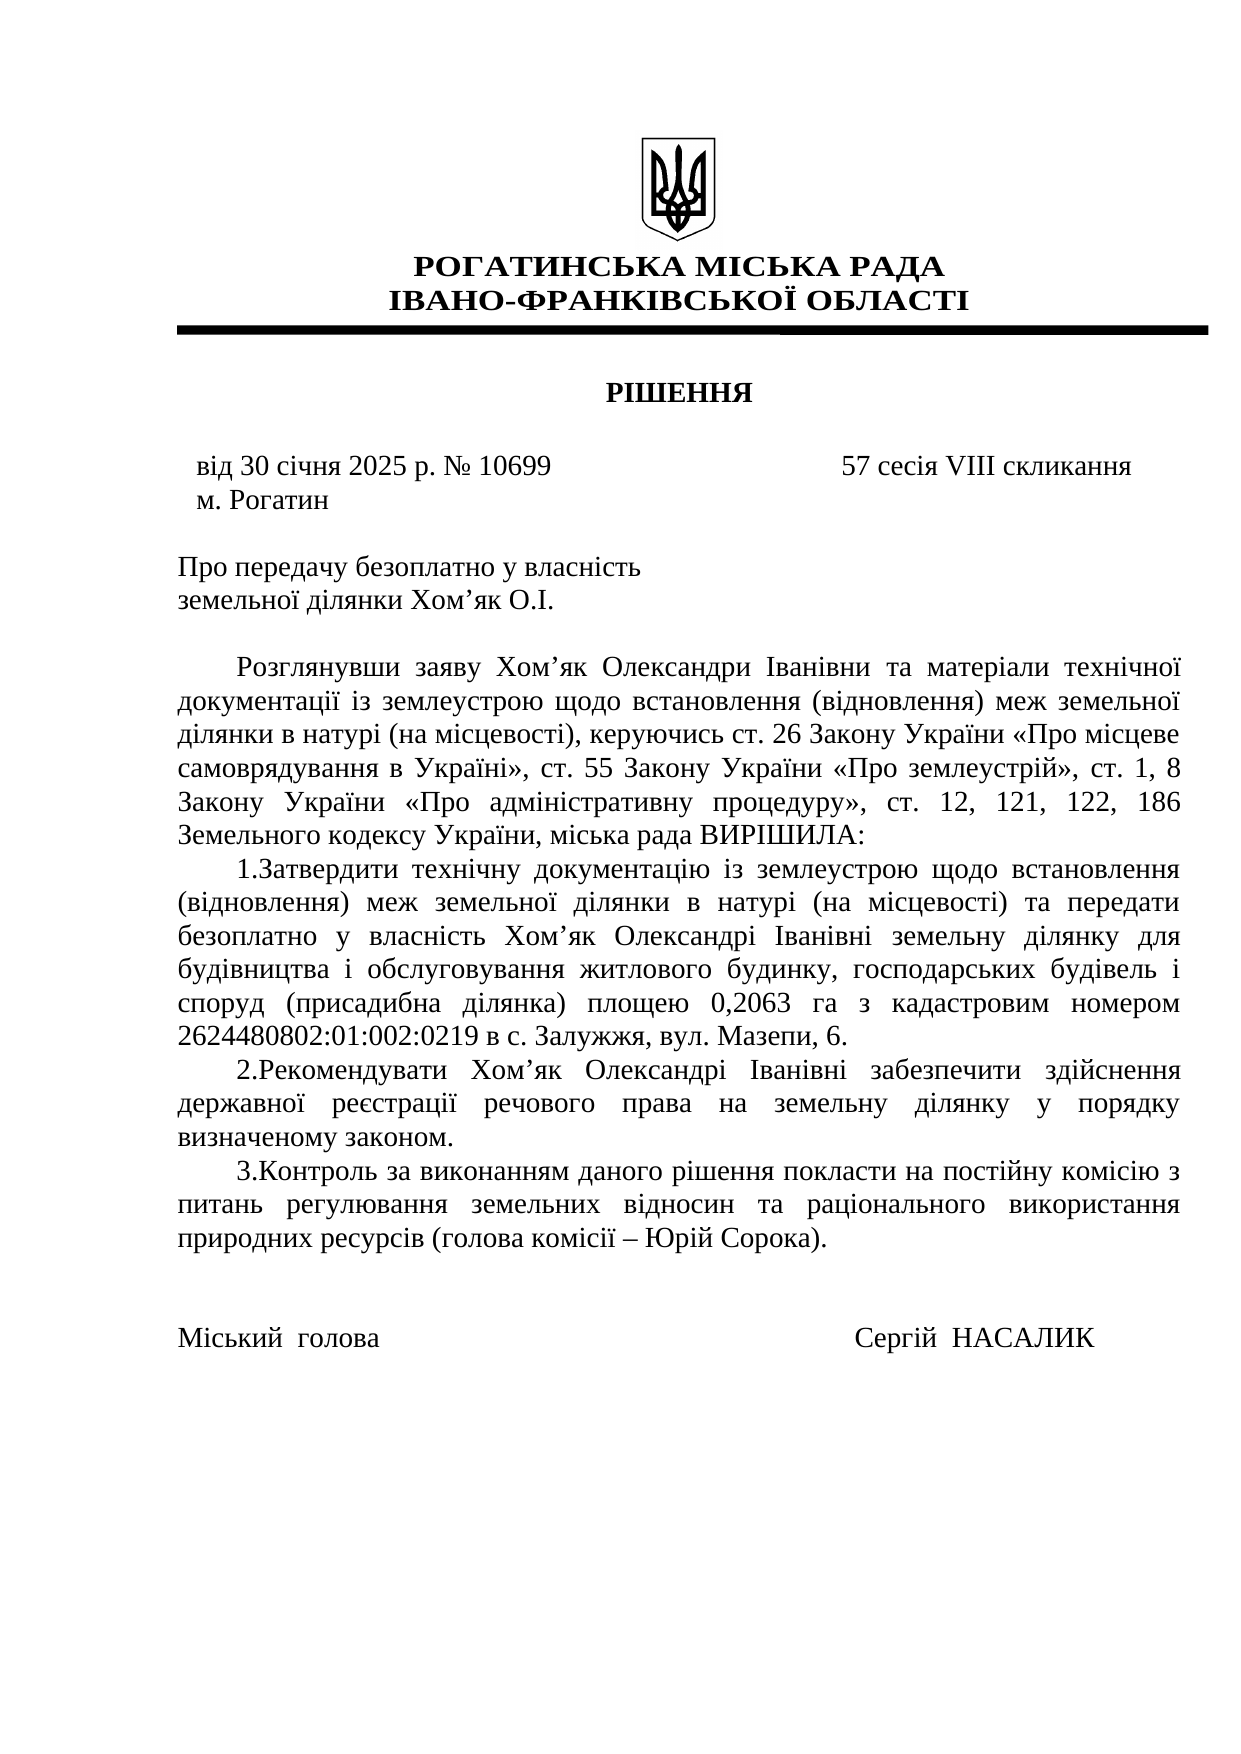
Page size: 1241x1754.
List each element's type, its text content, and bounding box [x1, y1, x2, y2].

text ІВАНО-ФРАНКІВСЬКОЇ ОБЛАСТІ [177, 283, 1181, 316]
text РОГАТИНСЬКА МІСЬКА РАДА [177, 249, 1181, 283]
text Міський голова Сергій НАСАЛИК [177, 1320, 1181, 1354]
text 3.Контроль за виконанням даного рішення покласти на постійну комісію з питань регулювання земельних відносин та раціонального використання природних ресурсів (голова комісії – Юрій Сорока). [177, 1153, 1181, 1253]
text Про передачу безоплатно у власність [177, 549, 1237, 582]
text Розглянувши заяву Хом’як Олександри Іванівни та матеріали технічної документації із землеустрою щодо встановлення (відновлення) меж земельної ділянки в натурі (на місцевості), керуючись ст. 26 Закону України «Про місцеве самоврядування в Україні», ст. 55 Закону України «Про землеустрій», ст. 1, 8 Закону України «Про адміністративну процедуру», ст. 12, 121, 122, 186 Земельного кодексу України, міська рада ВИРІШИЛА: [177, 649, 1181, 851]
text від 30 січня 2025 р. № 10699 57 сесія VIII скликання [196, 448, 1237, 482]
text 2.Рекомендувати Хом’як Олександрі Іванівні забезпечити здійснення державної реєстрації речового права на земельну ділянку у порядку визначеному законом. [177, 1052, 1181, 1153]
text м. Рогатин [196, 482, 1237, 515]
text 1.Затвердити технічну документацію із землеустрою щодо встановлення (відновлення) меж земельної ділянки в натурі (на місцевості) та передати безоплатно у власність Хом’як Олександрі Іванівні земельну ділянку для будівництва і обслуговування житлового будинку, господарських будівель і споруд (присадибна ділянка) площею 0,2063 га з кадастровим номером 2624480802:01:002:0219 в с. Залужжя, вул. Мазепи, 6. [177, 851, 1181, 1052]
text РІШЕННЯ [177, 375, 1181, 408]
text земельної ділянки Хом’як О.І. [177, 582, 1181, 616]
